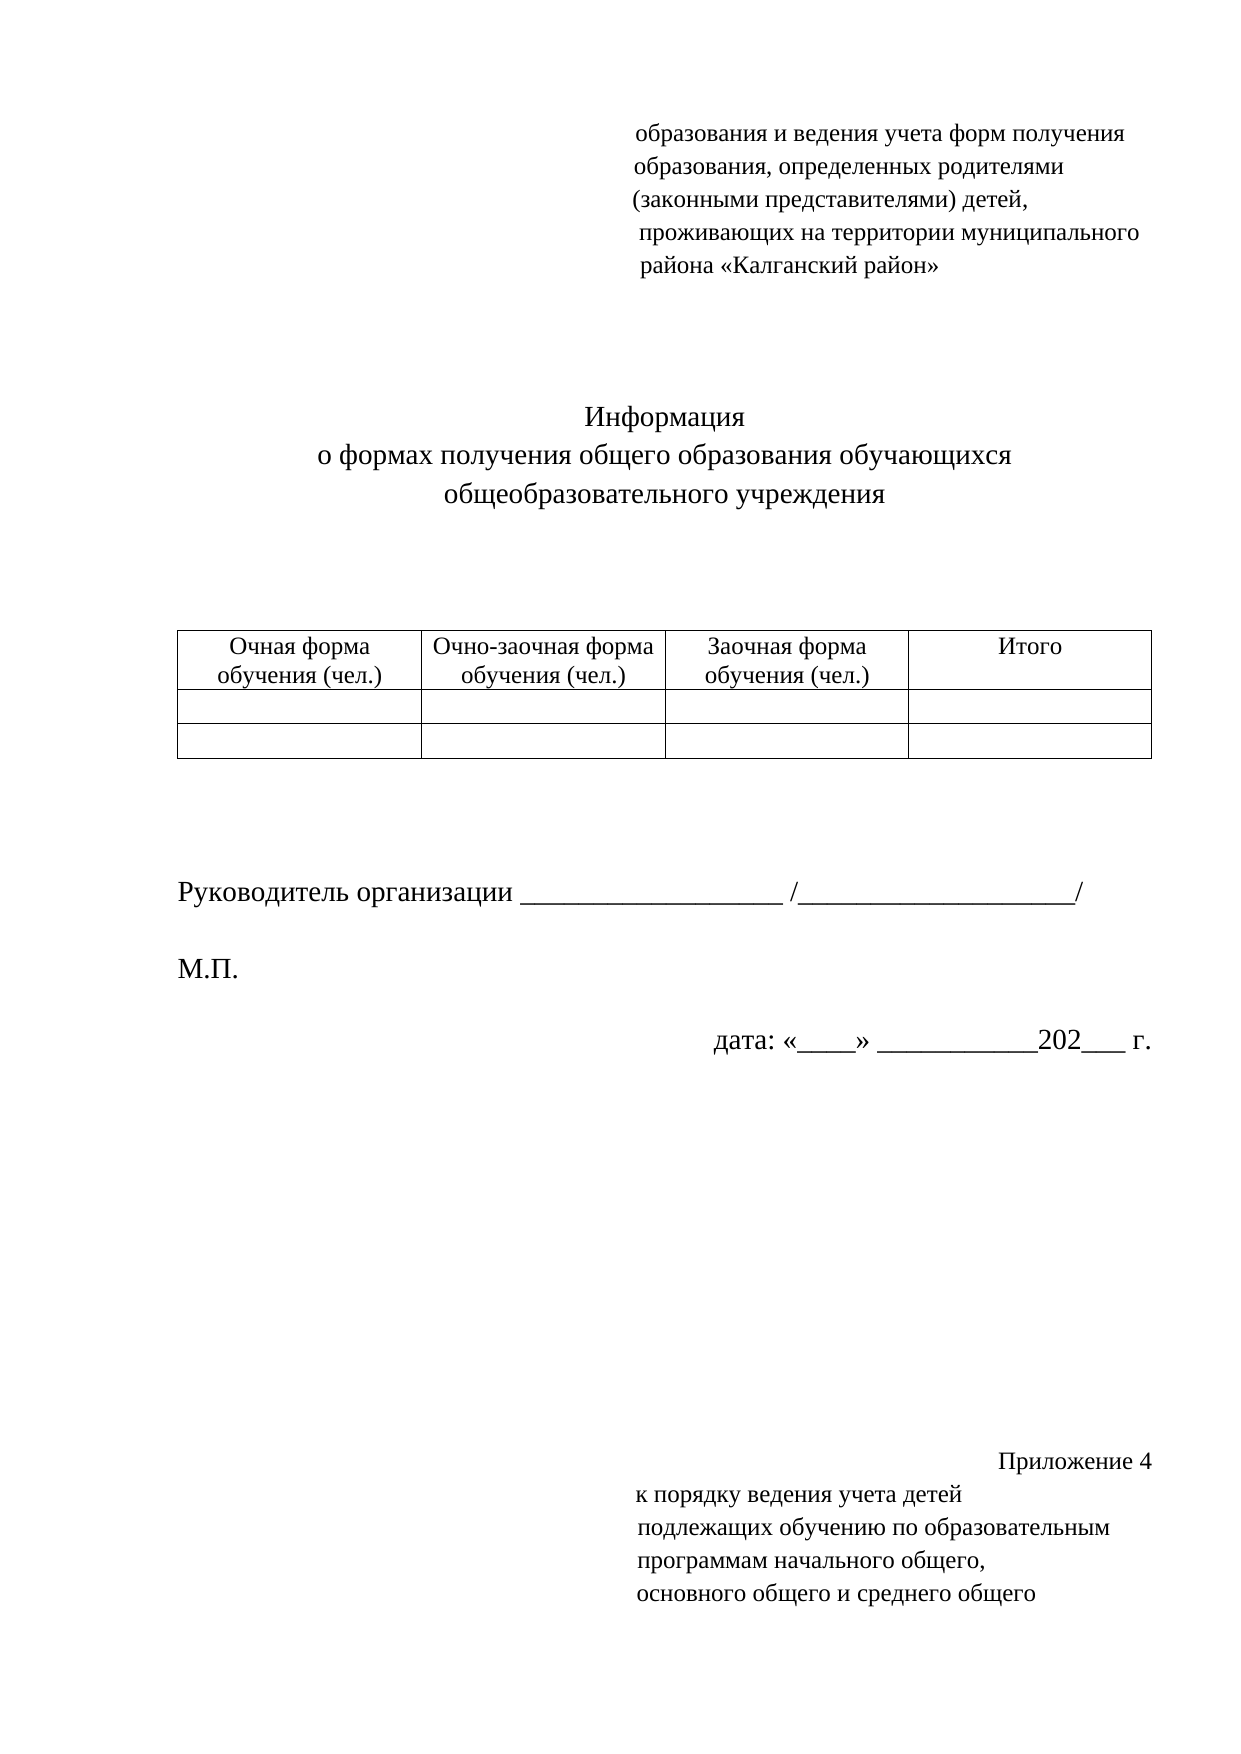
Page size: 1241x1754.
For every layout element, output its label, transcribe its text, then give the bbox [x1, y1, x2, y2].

table_cell [178, 690, 421, 723]
text общеобразовательного учреждения [177, 476, 1152, 509]
text М.П. [177, 952, 1152, 985]
text дата: «____» ___________202___ г. [177, 1022, 1152, 1056]
text образования, определенных родителями [177, 151, 1152, 180]
text образования и ведения учета форм получения [177, 118, 1152, 147]
text Информация [177, 399, 1152, 432]
text подлежащих обучению по образовательным [177, 1512, 1152, 1541]
table_cell [422, 690, 665, 723]
text Приложение 4 [177, 1446, 1152, 1475]
table_cell [178, 724, 421, 758]
text программам начального общего, [177, 1545, 1152, 1574]
table_cell [909, 724, 1151, 758]
table_header Итого [909, 631, 1151, 689]
text проживающих на территории муниципального [177, 217, 1152, 246]
text района «Калганский район» [177, 250, 1152, 279]
table_cell [909, 690, 1151, 723]
text (законными представителями) детей, [177, 184, 1152, 213]
text о формах получения общего образования обучающихся [177, 437, 1152, 471]
table_header Очная форма обучения (чел.) [178, 631, 421, 689]
text основного общего и среднего общего [177, 1578, 1152, 1607]
table_cell [666, 690, 908, 723]
table_cell [666, 724, 908, 758]
table_header Очно-заочная форма обучения (чел.) [422, 631, 665, 689]
text Руководитель организации __________________ /___________________/ [177, 874, 1152, 908]
table_header Заочная форма обучения (чел.) [666, 631, 908, 689]
table_cell [422, 724, 665, 758]
text к порядку ведения учета детей [177, 1479, 1152, 1508]
